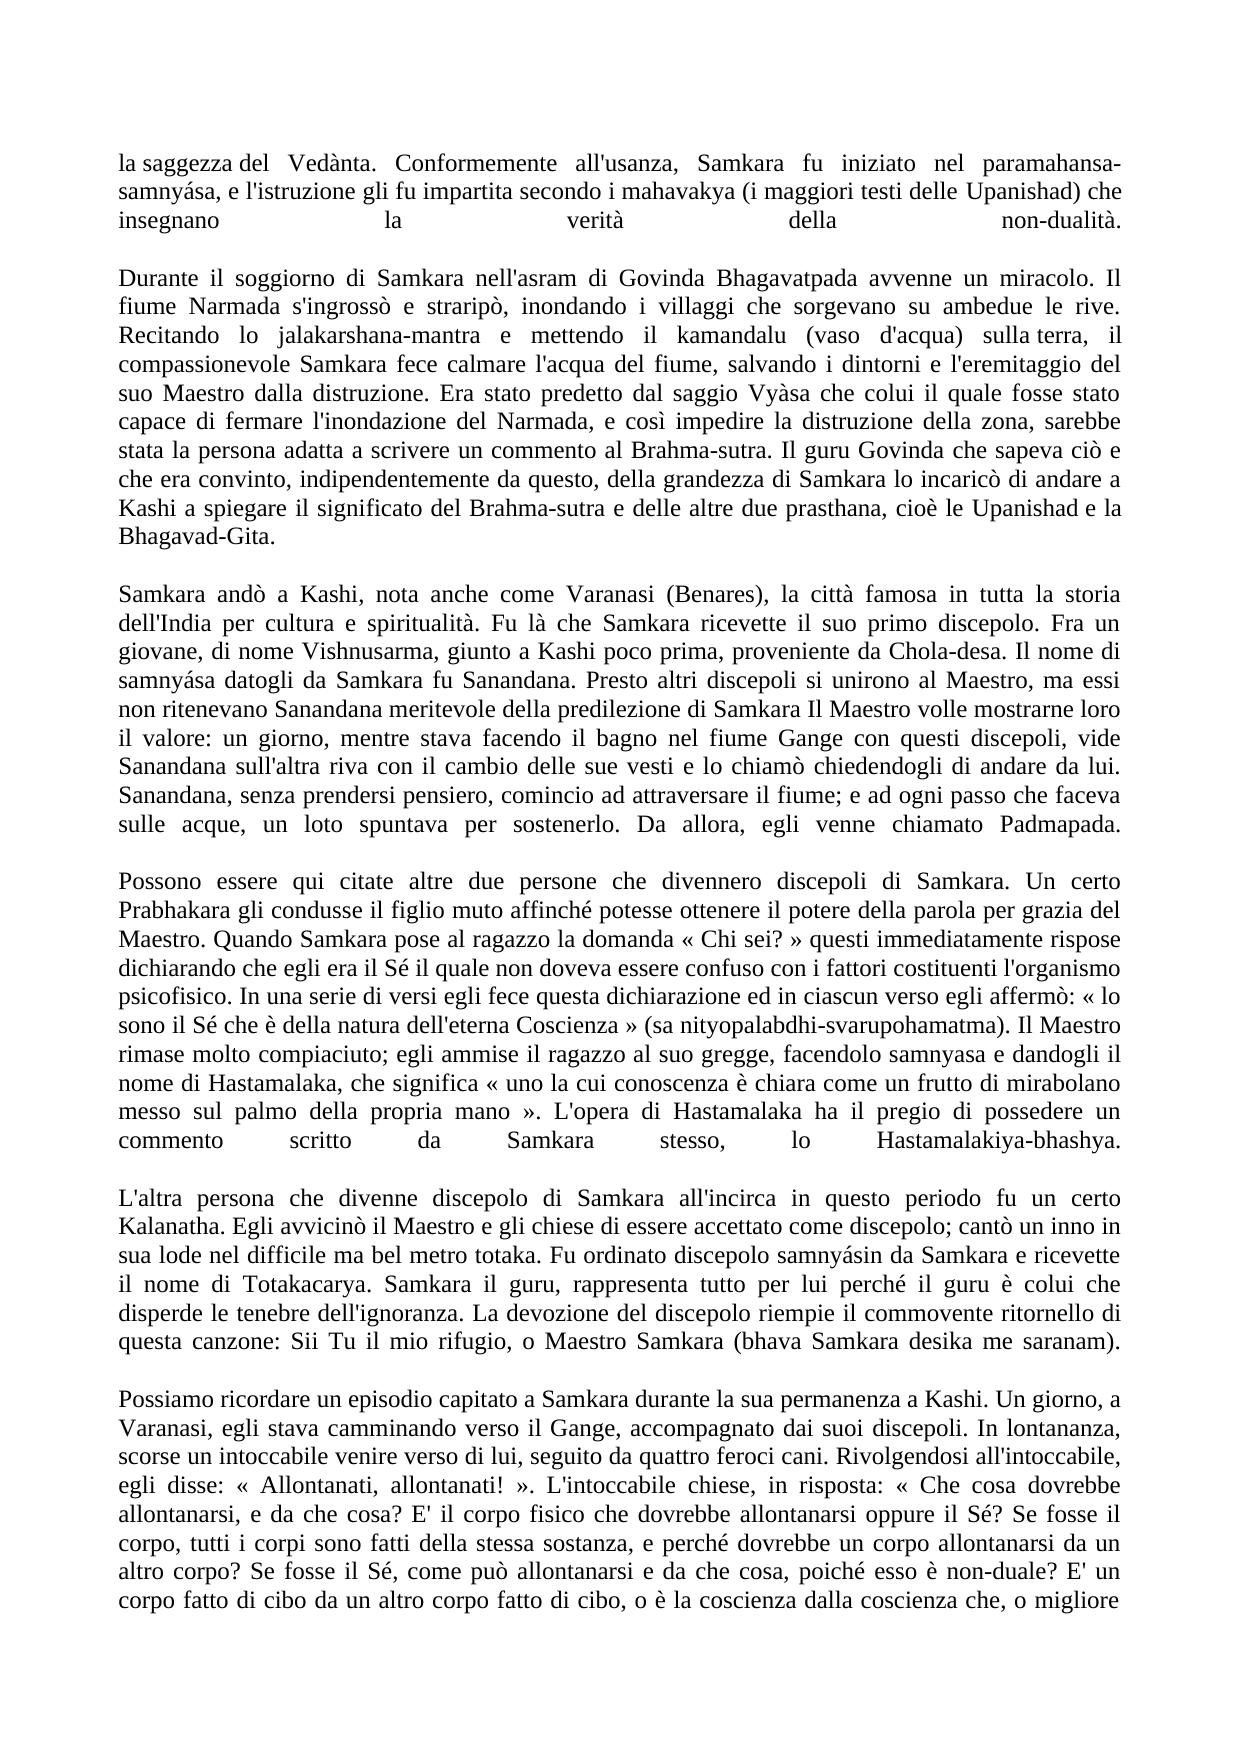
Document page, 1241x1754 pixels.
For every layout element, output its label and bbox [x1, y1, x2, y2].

text [118, 148, 1122, 1614]
